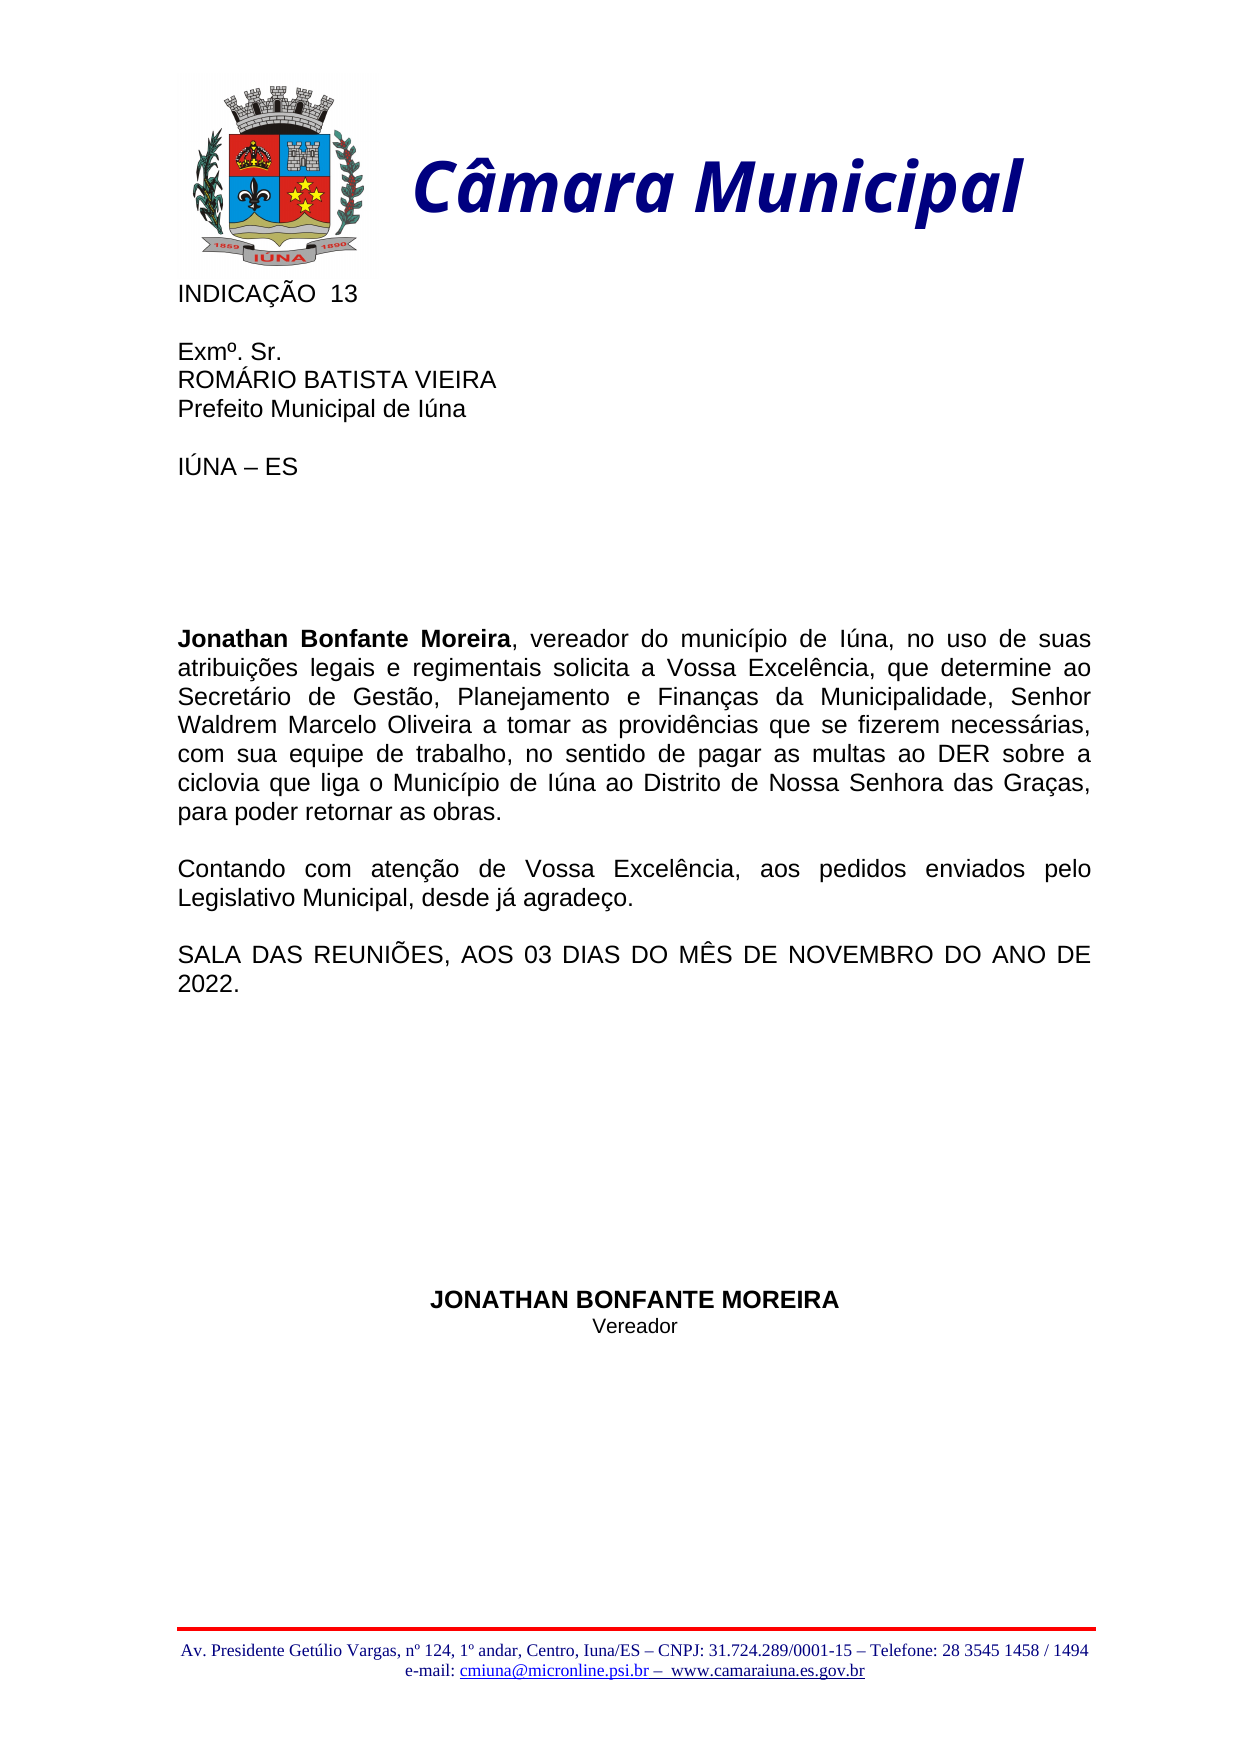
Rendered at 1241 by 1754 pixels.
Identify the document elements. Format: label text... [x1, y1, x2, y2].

text SALA DAS REUNIÕES, AOS 03 DIAS DO MÊS DE NOVEMBRO DO ANO DE 2022. [177, 940, 1092, 998]
text Jonathan Bonfante Moreira, vereador do município de Iúna, no uso de suas atribuições legais e regimentais solicita a Vossa Excelência, que determine ao Secretário de Gestão, Planejamento e Finanças da Municipalidade, Senhor Waldrem Marcelo Oliveira a tomar as providências que se fizerem necessárias, com sua equipe de trabalho, no sentido de pagar as multas ao DER sobre a ciclovia que liga o Município de Iúna ao Distrito de Nossa Senhora das Graças, para poder retornar as obras. [177, 624, 1092, 825]
text ROMÁRIO BATISTA VIEIRA [177, 365, 1092, 394]
text Exmº. Sr. [177, 337, 1092, 365]
subtitle Vereador [177, 1314, 1092, 1338]
text IÚNA – ES [177, 452, 1092, 480]
text INDICAÇÃO 13 [177, 279, 1092, 308]
text Contando com atenção de Vossa Excelência, aos pedidos enviados pelo Legislativo Municipal, desde já agradeço. [177, 854, 1092, 912]
subtitle JONATHAN BONFANTE MOREIRA [177, 1285, 1092, 1314]
text Prefeito Municipal de Iúna [177, 394, 1092, 423]
picture [177, 73, 380, 279]
